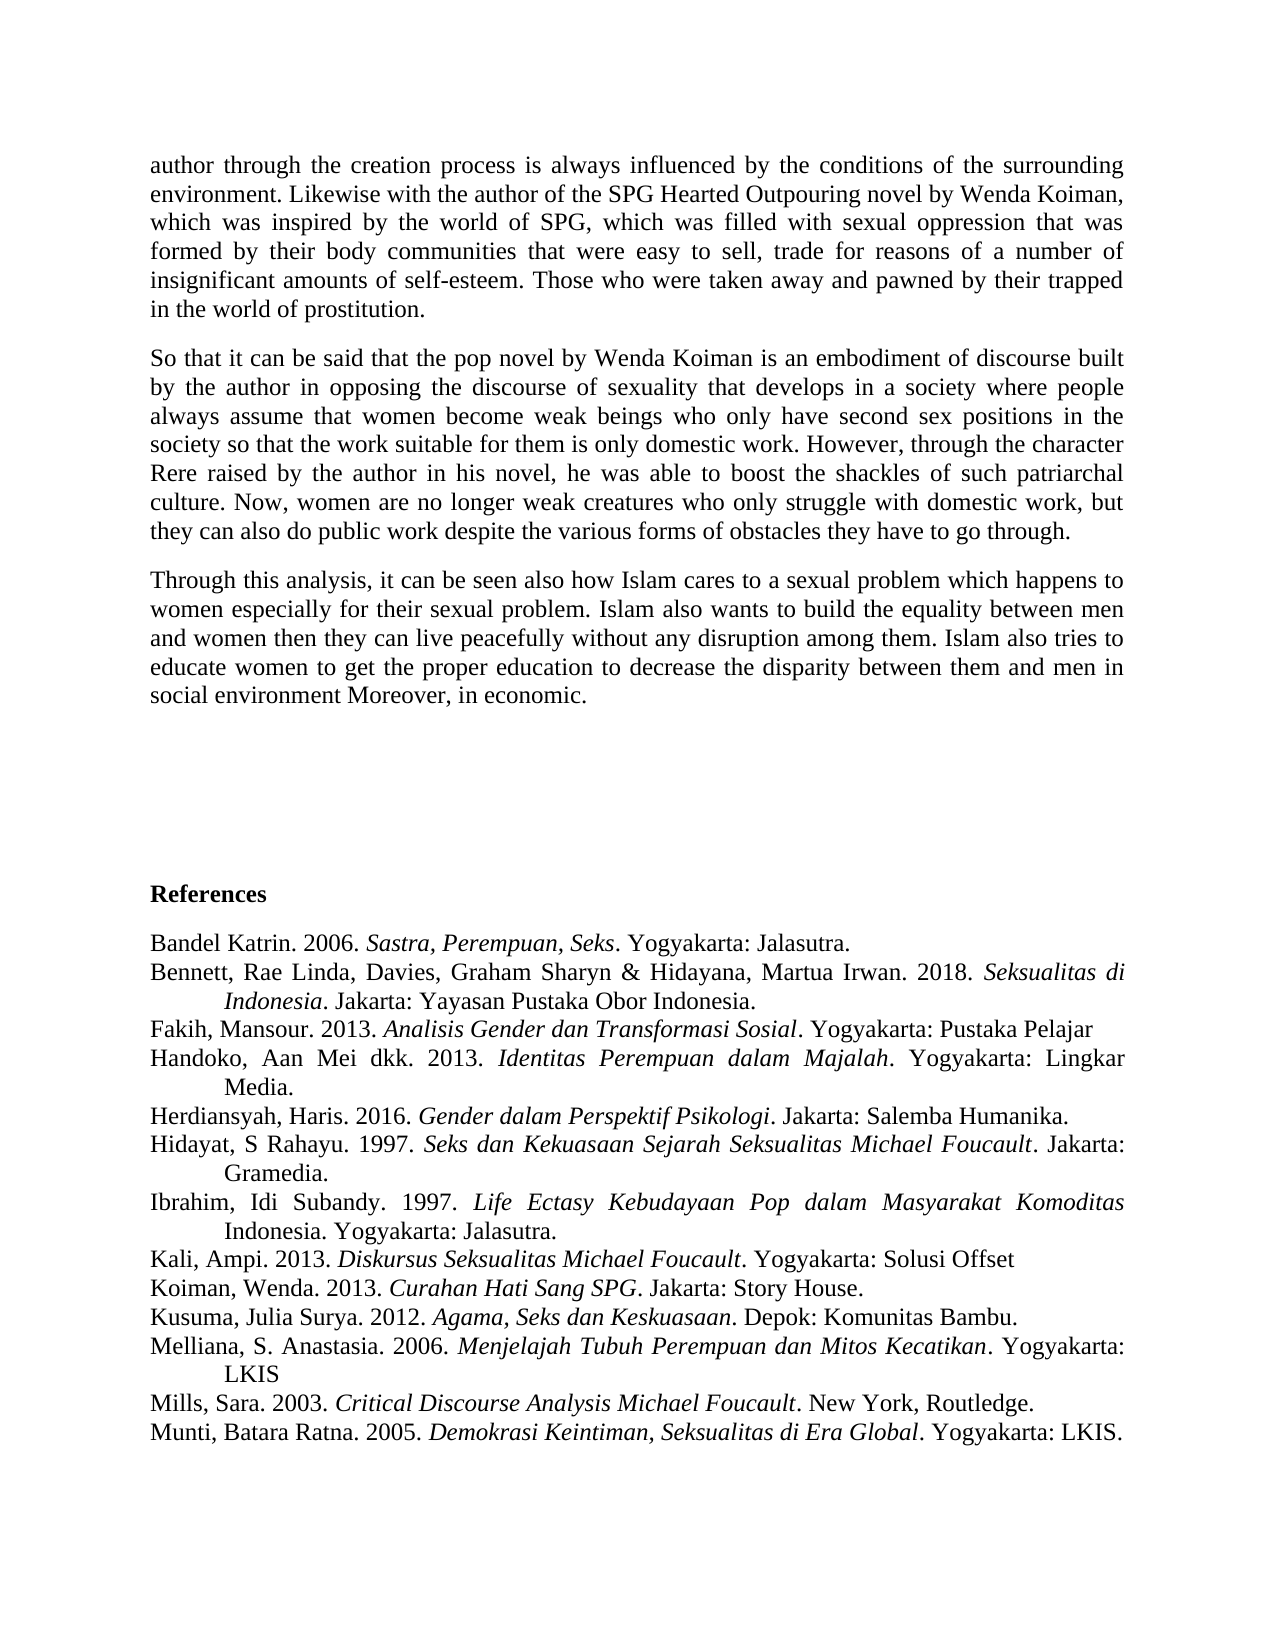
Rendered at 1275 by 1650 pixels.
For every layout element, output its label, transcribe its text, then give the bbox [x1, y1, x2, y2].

text Kali, Ampi. 2013. Diskursus Seksualitas Michael Foucault. Yogyakarta: Solusi Offset [150, 1244, 1125, 1273]
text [150, 150, 1125, 322]
text Bennett, Rae Linda, Davies, Graham Sharyn & Hidayana, Martua Irwan. 2018. Seksualitas di Indonesia. Jakarta: Yayasan Pustaka Obor Indonesia. [150, 957, 1125, 1014]
text Munti, Batara Ratna. 2005. Demokrasi Keintiman, Seksualitas di Era Global. Yogyakarta: LKIS. [150, 1417, 1125, 1446]
text Herdiansyah, Haris. 2016. Gender dalam Perspektif Psikologi. Jakarta: Salemba Humanika. [150, 1101, 1125, 1129]
text Kusuma, Julia Surya. 2012. Agama, Seks dan Keskuasaan. Depok: Komunitas Bambu. [150, 1302, 1125, 1331]
text Bandel Katrin. 2006. Sastra, Perempuan, Seks. Yogyakarta: Jalasutra. [150, 928, 1125, 957]
text So that it can be said that the pop novel by Wenda Koiman is an embodiment of discourse built by the author in opposing the discourse of sexuality that develops in a society where people always assume that women become weak beings who only have second sex positions in the society so that the work suitable for them is only domestic work. However, through the character Rere raised by the author in his novel, he was able to boost the shackles of such patriarchal culture. Now, women are no longer weak creatures who only struggle with domestic work, but they can also do public work despite the various forms of obstacles they have to go through. [150, 343, 1125, 544]
text Hidayat, S Rahayu. 1997. Seks dan Kekuasaan Sejarah Seksualitas Michael Foucault. Jakarta: Gramedia. [150, 1129, 1125, 1187]
text References [150, 879, 1125, 907]
text Handoko, Aan Mei dkk. 2013. Identitas Perempuan dalam Majalah. Yogyakarta: Lingkar Media. [150, 1043, 1125, 1101]
text Mills, Sara. 2003. Critical Discourse Analysis Michael Foucault. New York, Routledge. [150, 1388, 1125, 1417]
text Through this analysis, it can be seen also how Islam cares to a sexual problem which happens to women especially for their sexual problem. Islam also wants to build the equality between men and women then they can live peacefully without any disruption among them. Islam also tries to educate women to get the proper education to decrease the disparity between them and men in social environment Moreover, in economic. [150, 565, 1125, 709]
text Koiman, Wenda. 2013. Curahan Hati Sang SPG. Jakarta: Story House. [150, 1273, 1125, 1302]
text Fakih, Mansour. 2013. Analisis Gender dan Transformasi Sosial. Yogyakarta: Pustaka Pelajar [150, 1014, 1125, 1043]
text Ibrahim, Idi Subandy. 1997. Life Ectasy Kebudayaan Pop dalam Masyarakat Komoditas Indonesia. Yogyakarta: Jalasutra. [150, 1187, 1125, 1244]
text Melliana, S. Anastasia. 2006. Menjelajah Tubuh Perempuan dan Mitos Kecatikan. Yogyakarta: LKIS [150, 1331, 1125, 1388]
